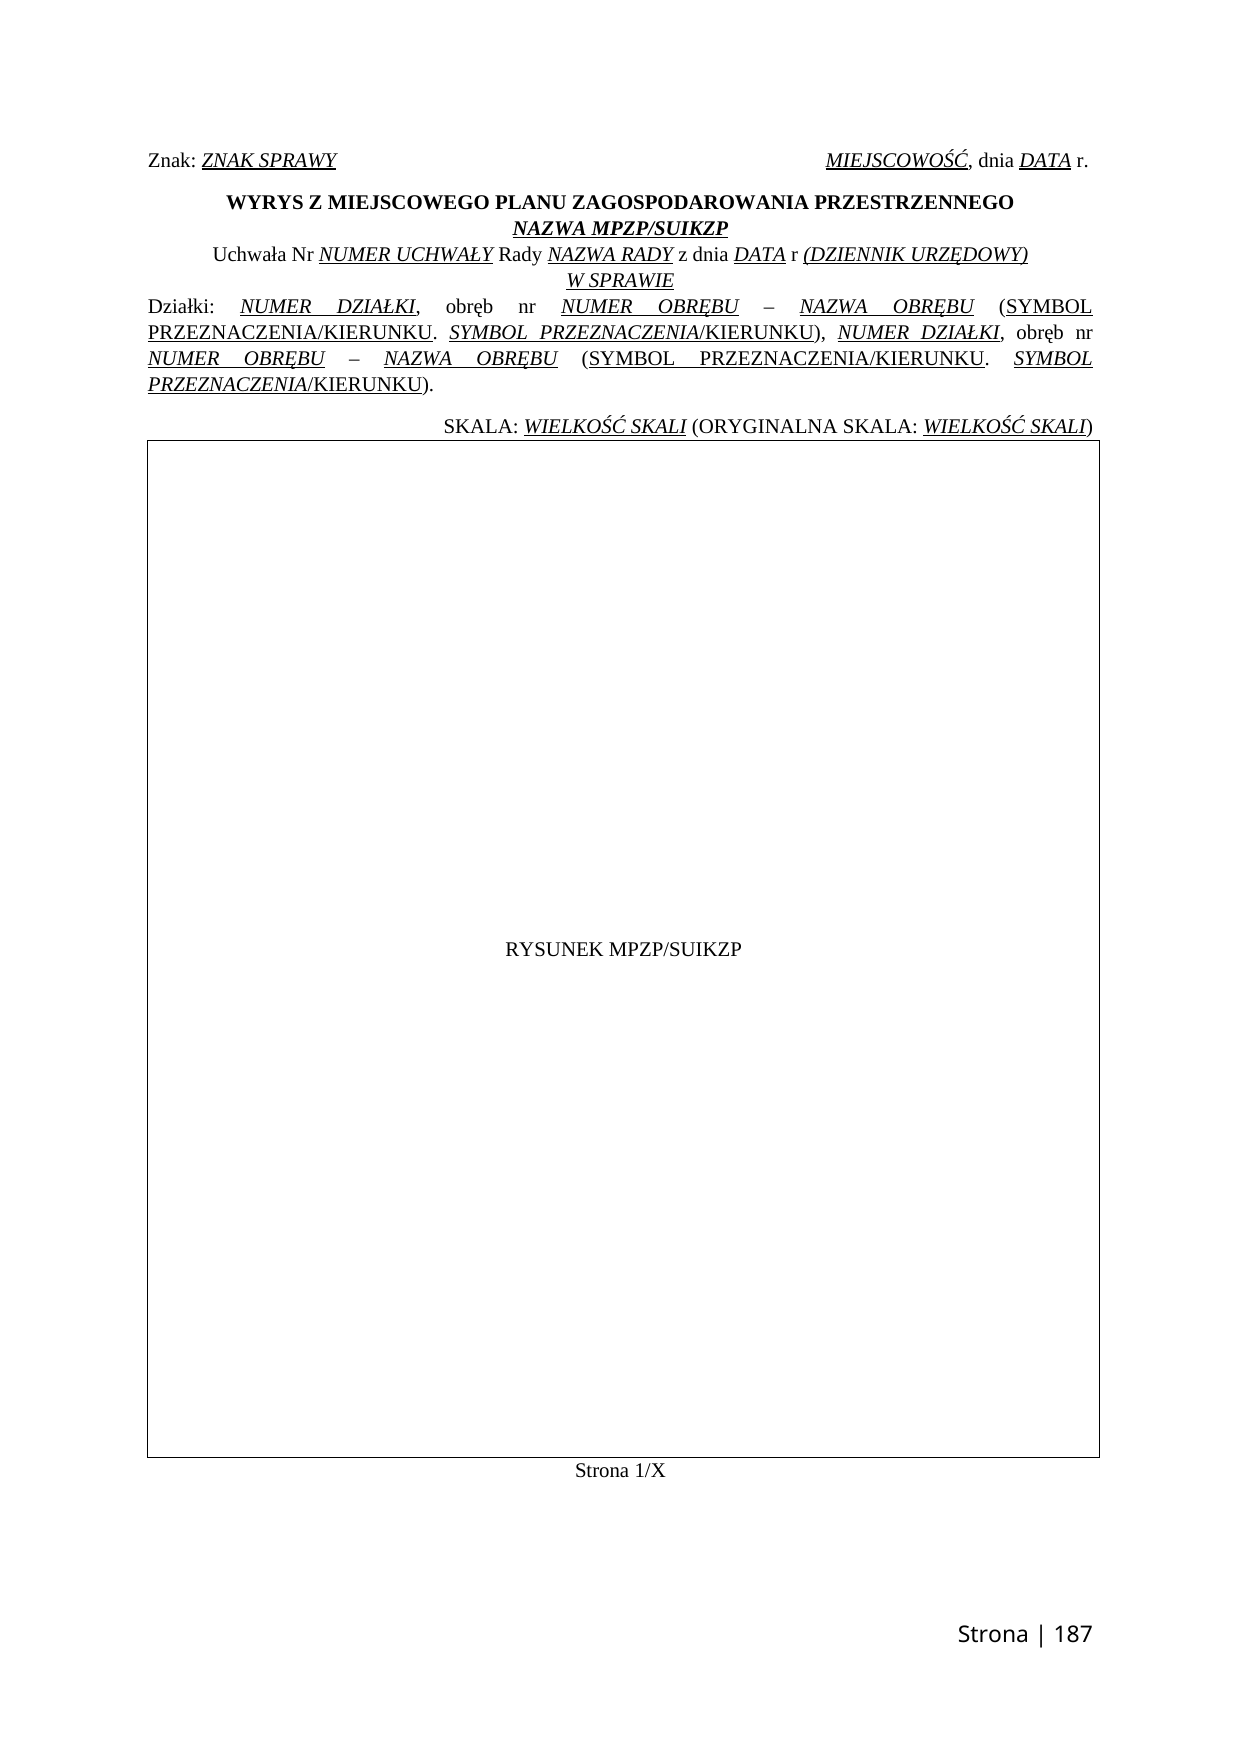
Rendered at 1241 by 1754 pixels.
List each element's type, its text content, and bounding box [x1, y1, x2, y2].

text Działki: NUMER DZIAŁKI, obręb nr NUMER OBRĘBU – NAZWA OBRĘBU (SYMBOL PRZEZNACZENIA/KIERUNKU. SYMBOL PRZEZNACZENIA/KIERUNKU), NUMER DZIAŁKI, obręb nr NUMER OBRĘBU – NAZWA OBRĘBU (SYMBOL PRZEZNACZENIA/KIERUNKU. SYMBOL PRZEZNACZENIA/KIERUNKU). [148, 294, 1093, 396]
text SKALA: WIELKOŚĆ SKALI (ORYGINALNA SKALA: WIELKOŚĆ SKALI) [148, 414, 1093, 438]
text Uchwała Nr NUMER UCHWAŁY Rady NAZWA RADY z dnia DATA r (DZIENNIK URZĘDOWY) [148, 242, 1093, 266]
text W SPRAWIE [148, 268, 1093, 292]
text Strona 1/X [148, 1458, 1093, 1482]
text NAZWA MPZP/SUIKZP [148, 216, 1093, 240]
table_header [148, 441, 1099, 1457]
text Znak: ZNAK SPRAWY MIEJSCOWOŚĆ, dnia DATA r. [148, 148, 1093, 172]
text WYRYS Z MIEJSCOWEGO PLANU ZAGOSPODAROWANIA PRZESTRZENNEGO [148, 190, 1093, 214]
